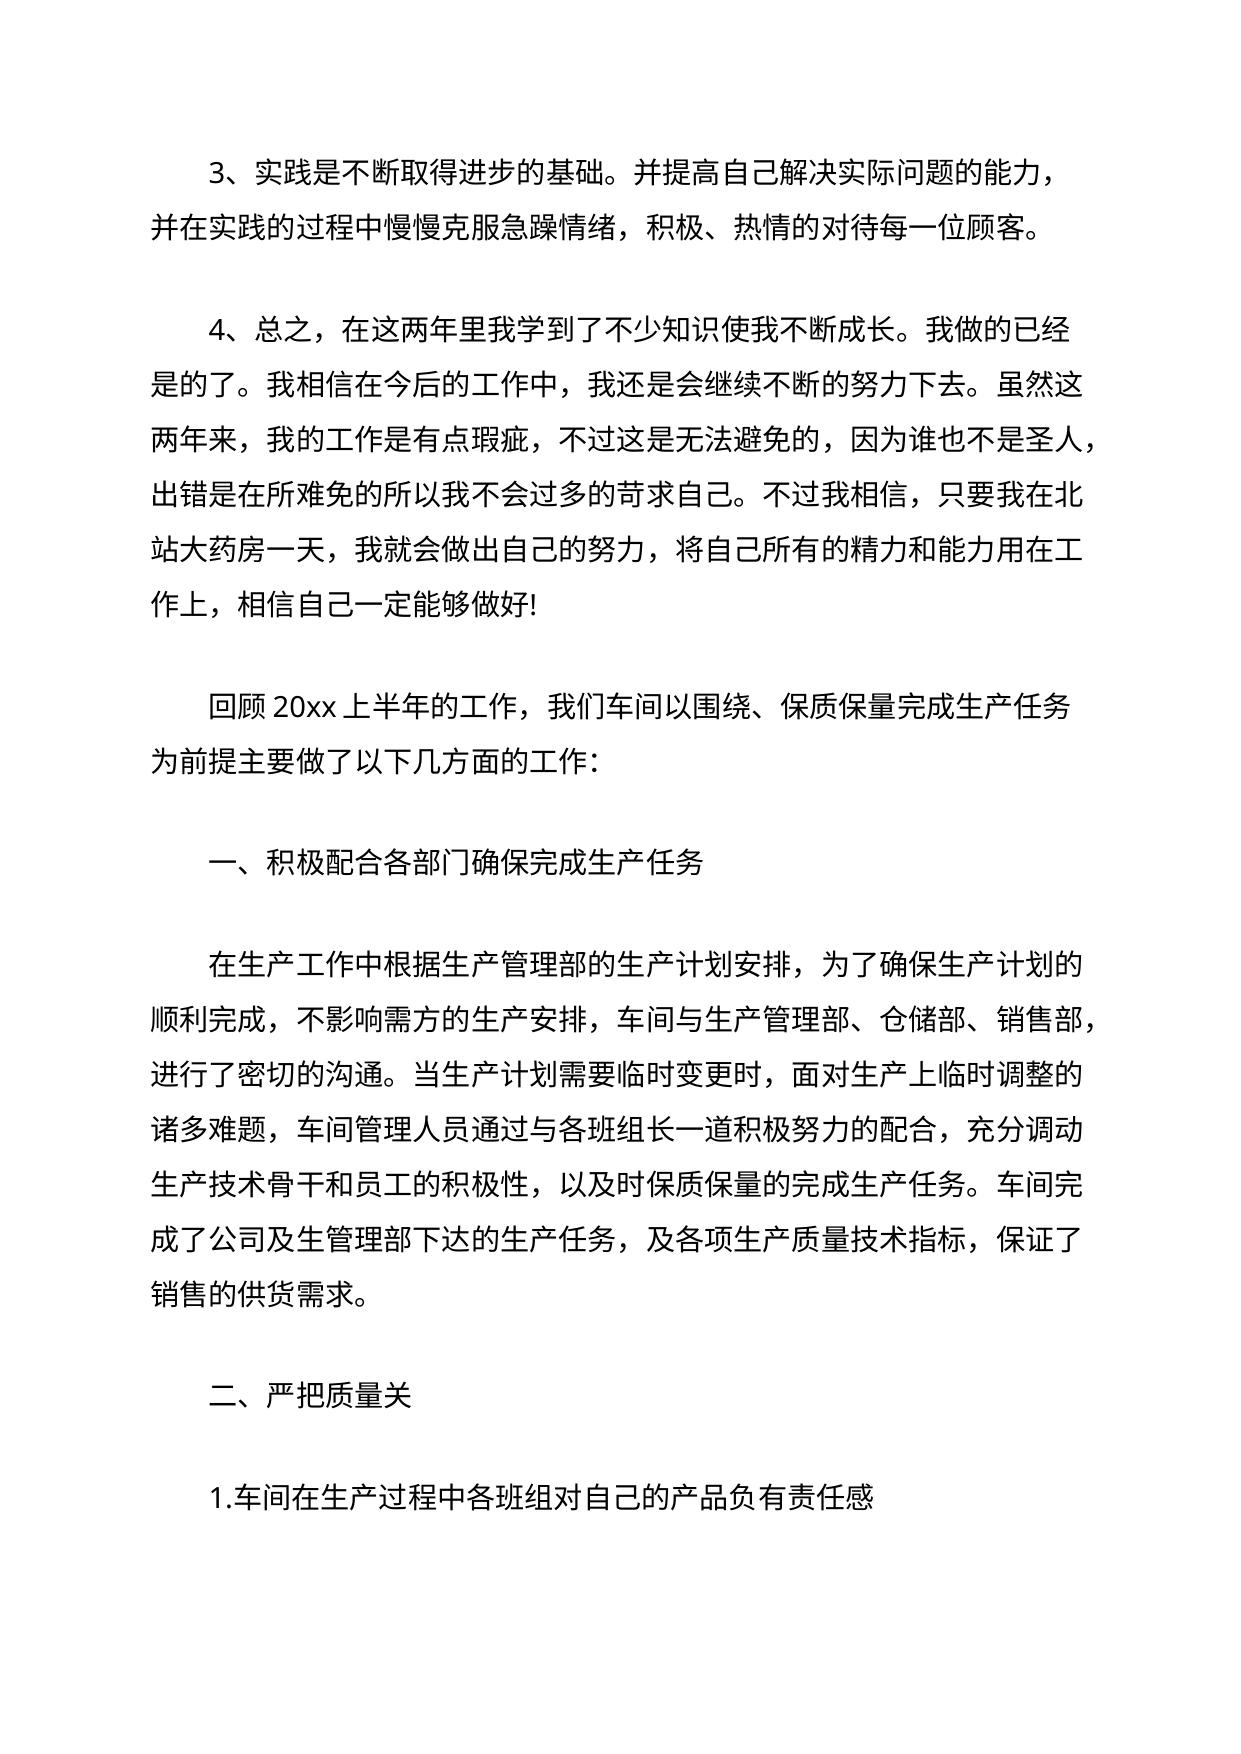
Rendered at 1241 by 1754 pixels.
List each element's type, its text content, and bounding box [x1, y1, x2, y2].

text 回顾20xx上半年的工作，我们车间以围绕、保质保量完成生产任务为前提主要做了以下几方面的工作： [150, 683, 1090, 781]
text 一、积极配合各部门确保完成生产任务 [150, 840, 1090, 882]
text 1.车间在生产过程中各班组对自己的产品负有责任感 [150, 1475, 1090, 1517]
text 4、总之，在这两年里我学到了不少知识使我不断成长。我做的已经是的了。我相信在今后的工作中，我还是会继续不断的努力下去。虽然这两年来，我的工作是有点瑕疵，不过这是无法避免的，因为谁也不是圣人，出错是在所难免的所以我不会过多的苛求自己。不过我相信，只要我在北站大药房一天，我就会做出自己的努力，将自己所有的精力和能力用在工作上，相信自己一定能够做好! [150, 307, 1090, 624]
text 3、实践是不断取得进步的基础。并提高自己解决实际问题的能力，并在实践的过程中慢慢克服急躁情绪，积极、热情的对待每一位顾客。 [150, 150, 1090, 247]
text 二、严把质量关 [150, 1373, 1090, 1415]
text 在生产工作中根据生产管理部的生产计划安排，为了确保生产计划的顺利完成，不影响需方的生产安排，车间与生产管理部、仓储部、销售部，进行了密切的沟通。当生产计划需要临时变更时，面对生产上临时调整的诸多难题，车间管理人员通过与各班组长一道积极努力的配合，充分调动生产技术骨干和员工的积极性，以及时保质保量的完成生产任务。车间完成了公司及生管理部下达的生产任务，及各项生产质量技术指标，保证了销售的供货需求。 [150, 942, 1090, 1313]
